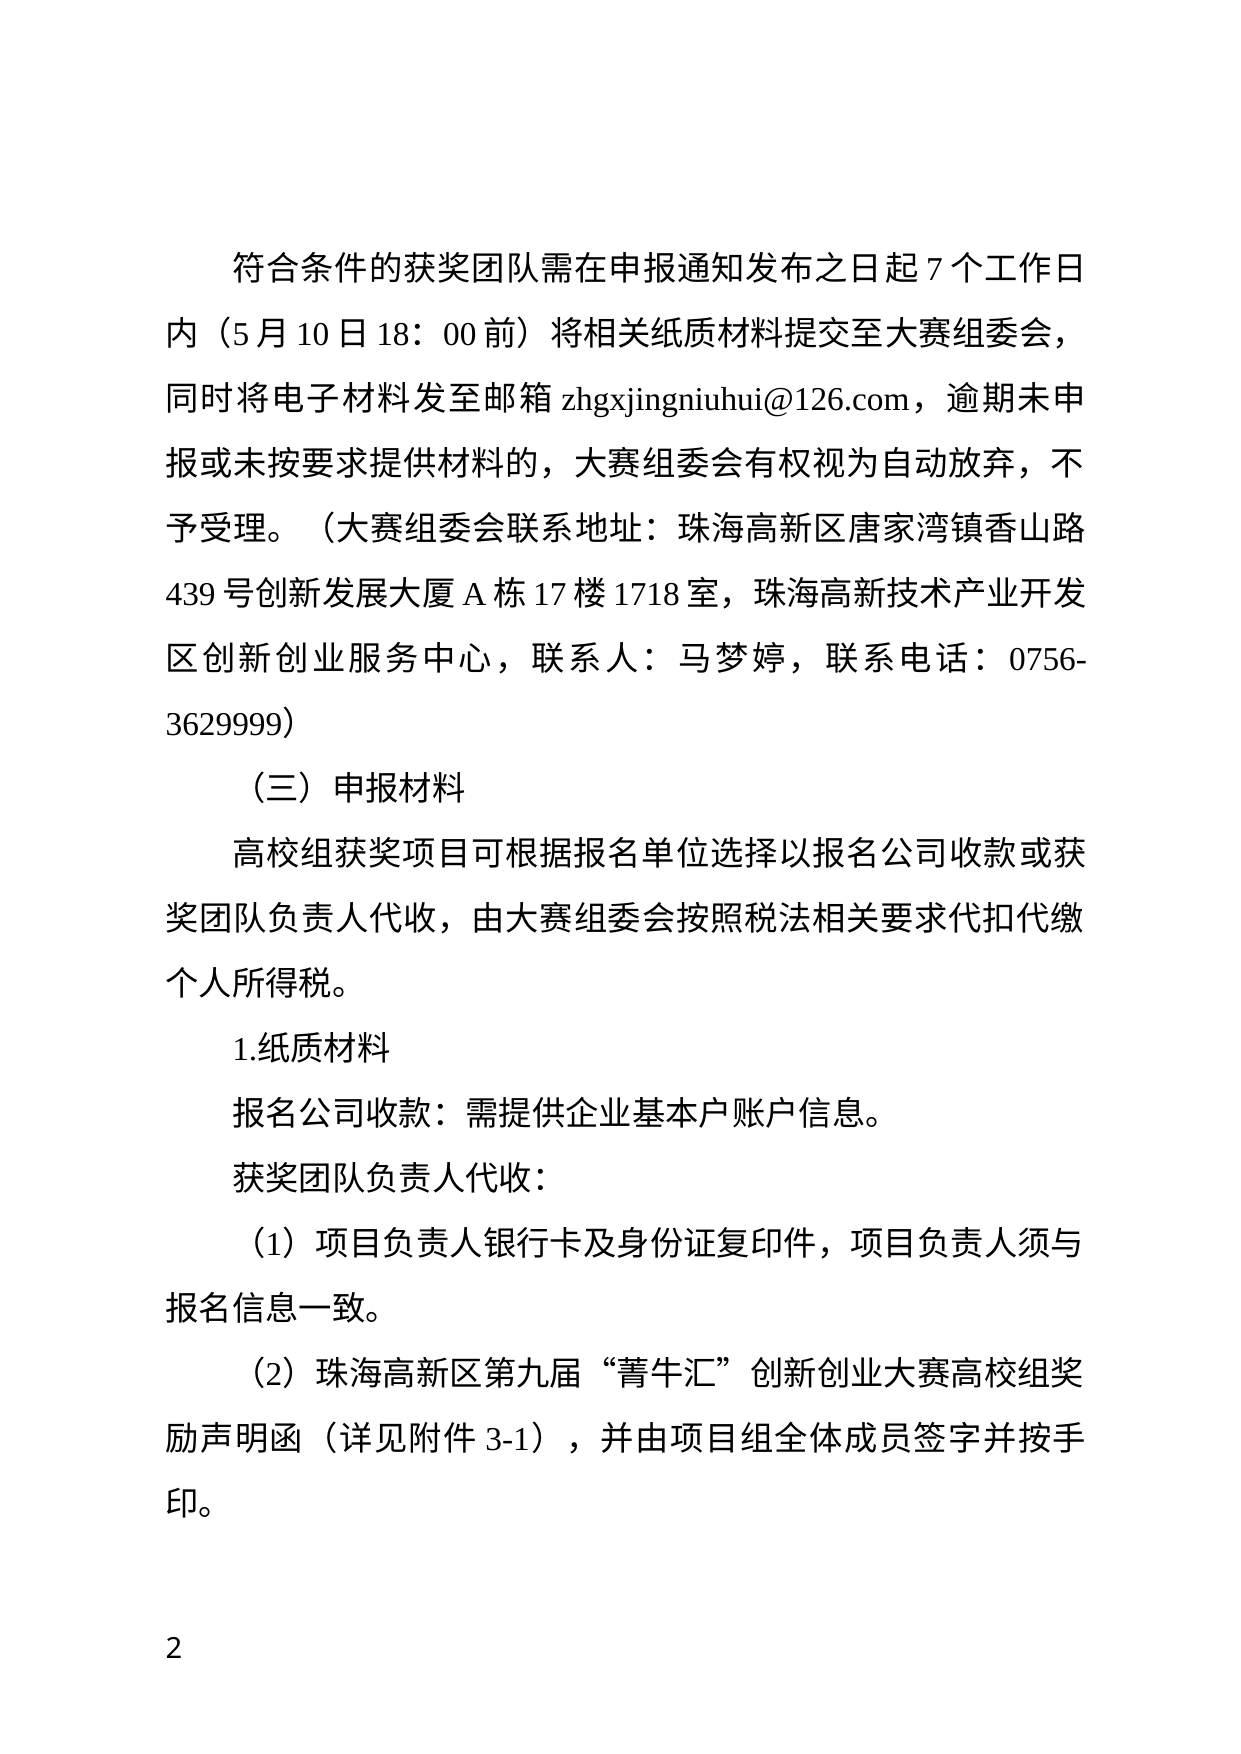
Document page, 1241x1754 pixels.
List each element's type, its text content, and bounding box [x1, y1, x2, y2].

text 获奖团队负责人代收： [165, 1143, 1087, 1208]
text 1.纸质材料 [165, 1013, 1087, 1078]
text （1）项目负责人银行卡及身份证复印件，项目负责人须与报名信息一致。 [165, 1208, 1087, 1338]
text 报名公司收款：需提供企业基本户账户信息。 [165, 1078, 1087, 1143]
text 符合条件的获奖团队需在申报通知发布之日起7个工作日内（5月10日18：00前）将相关纸质材料提交至大赛组委会，同时将电子材料发至邮箱zhgxjingniuhui@126.com，逾期未申报或未按要求提供材料的，大赛组委会有权视为自动放弃，不予受理。（大赛组委会联系地址：珠海高新区唐家湾镇香山路439号创新发展大厦A栋17楼1718室，珠海高新技术产业开发区创新创业服务中心，联系人：马梦婷，联系电话：0756-3629999） [165, 233, 1087, 753]
list 申报材料 [165, 753, 1087, 818]
list 高校组获奖项目可根据报名单位选择以报名公司收款或获奖团队负责人代收，由大赛组委会按照税法相关要求代扣代缴个人所得税。 [165, 818, 1087, 1013]
text （2）珠海高新区第九届“菁牛汇”创新创业大赛高校组奖励声明函（详见附件3-1），并由项目组全体成员签字并按手印。 [165, 1338, 1087, 1533]
